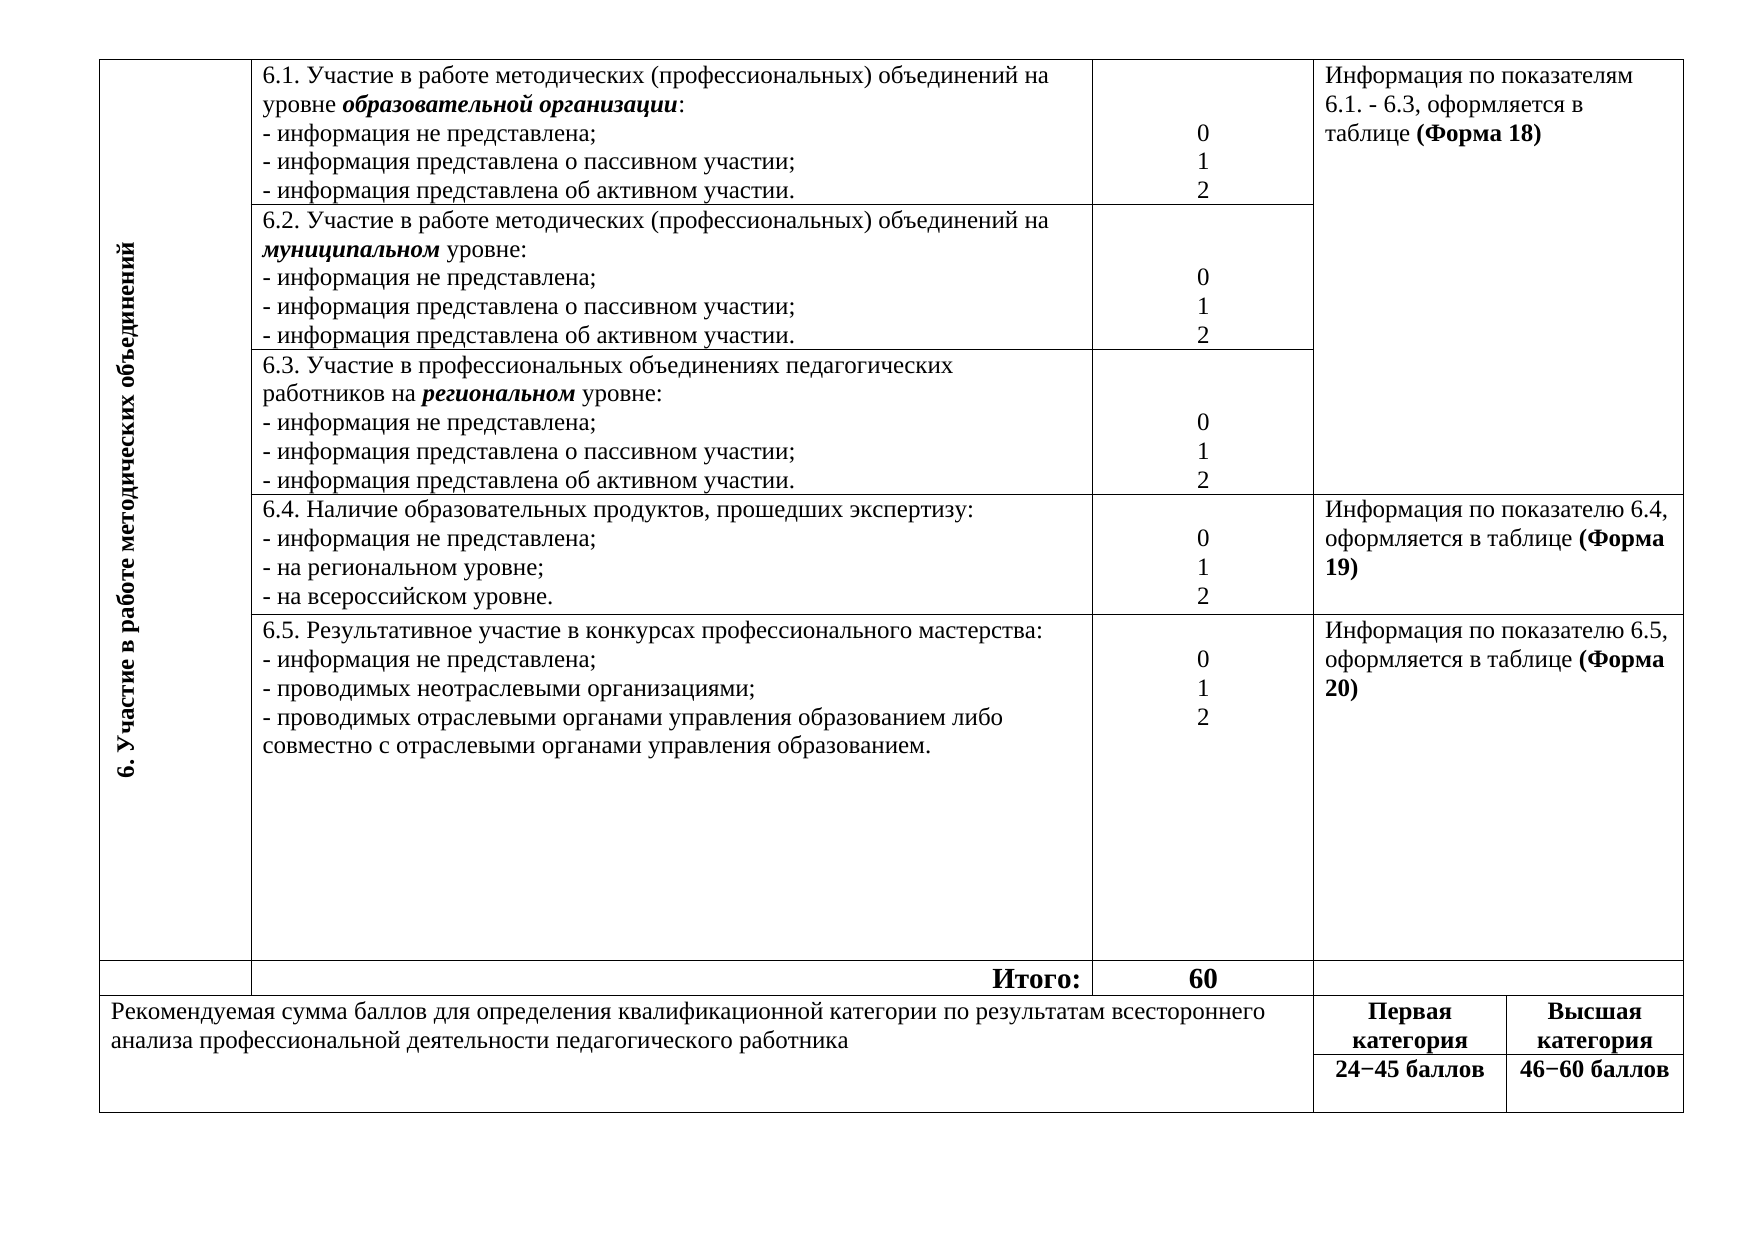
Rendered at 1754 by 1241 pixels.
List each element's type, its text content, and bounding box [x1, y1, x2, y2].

table_cell Информация по показателю 6.5, оформляется в таблице (Форма 20) [1314, 615, 1683, 960]
table_cell 6.2. Участие в работе методических (профессиональных) объединений на муниципальном уровне: - информация не представлена; - информация представлена о пассивном участии; - информация представлена об активном участии. [252, 205, 1092, 349]
table_cell Первая категория [1314, 996, 1506, 1053]
table_cell 46−60 баллов [1507, 1055, 1683, 1112]
table_cell [1314, 961, 1683, 995]
table_cell Высшая категория [1507, 996, 1683, 1053]
table_cell 0 1 2 [1093, 350, 1313, 493]
table_cell Рекомендуемая сумма баллов для определения квалификационной категории по результатам всестороннего анализа профессиональной деятельности педагогического работника [100, 996, 1313, 1112]
table_cell 6.3. Участие в профессиональных объединениях педагогических работников на региональном уровне: - информация не представлена; - информация представлена о пассивном участии; - информация представлена об активном участии. [252, 350, 1092, 493]
table_cell 60 [1093, 961, 1313, 995]
table_header Информация по показателям 6.1. - 6.3, оформляется в таблице (Форма 18) [1314, 60, 1683, 493]
table_cell Итого: [252, 961, 1092, 995]
table_cell 0 1 2 [1093, 495, 1313, 614]
table_cell [100, 961, 251, 995]
table_cell 6.5. Результативное участие в конкурсах профессионального мастерства: - информация не представлена; - проводимых неотраслевыми организациями; - проводимых отраслевыми органами управления образованием либо совместно с отраслевыми органами управления образованием. [252, 615, 1092, 960]
table_header 0 1 2 [1093, 60, 1313, 204]
table_cell 24−45 баллов [1314, 1055, 1506, 1112]
table_header 6. Участие в работе методических объединений [100, 60, 251, 960]
table_cell 0 1 2 [1093, 615, 1313, 960]
table_cell 0 1 2 [1093, 205, 1313, 349]
table_header 6.1. Участие в работе методических (профессиональных) объединений на уровне образовательной организации: - информация не представлена; - информация представлена о пассивном участии; - информация представлена об активном участии. [252, 60, 1092, 204]
table_cell 6.4. Наличие образовательных продуктов, прошедших экспертизу: - информация не представлена; - на региональном уровне; - на всероссийском уровне. [252, 495, 1092, 614]
table_cell Информация по показателю 6.4, оформляется в таблице (Форма 19) [1314, 495, 1683, 614]
